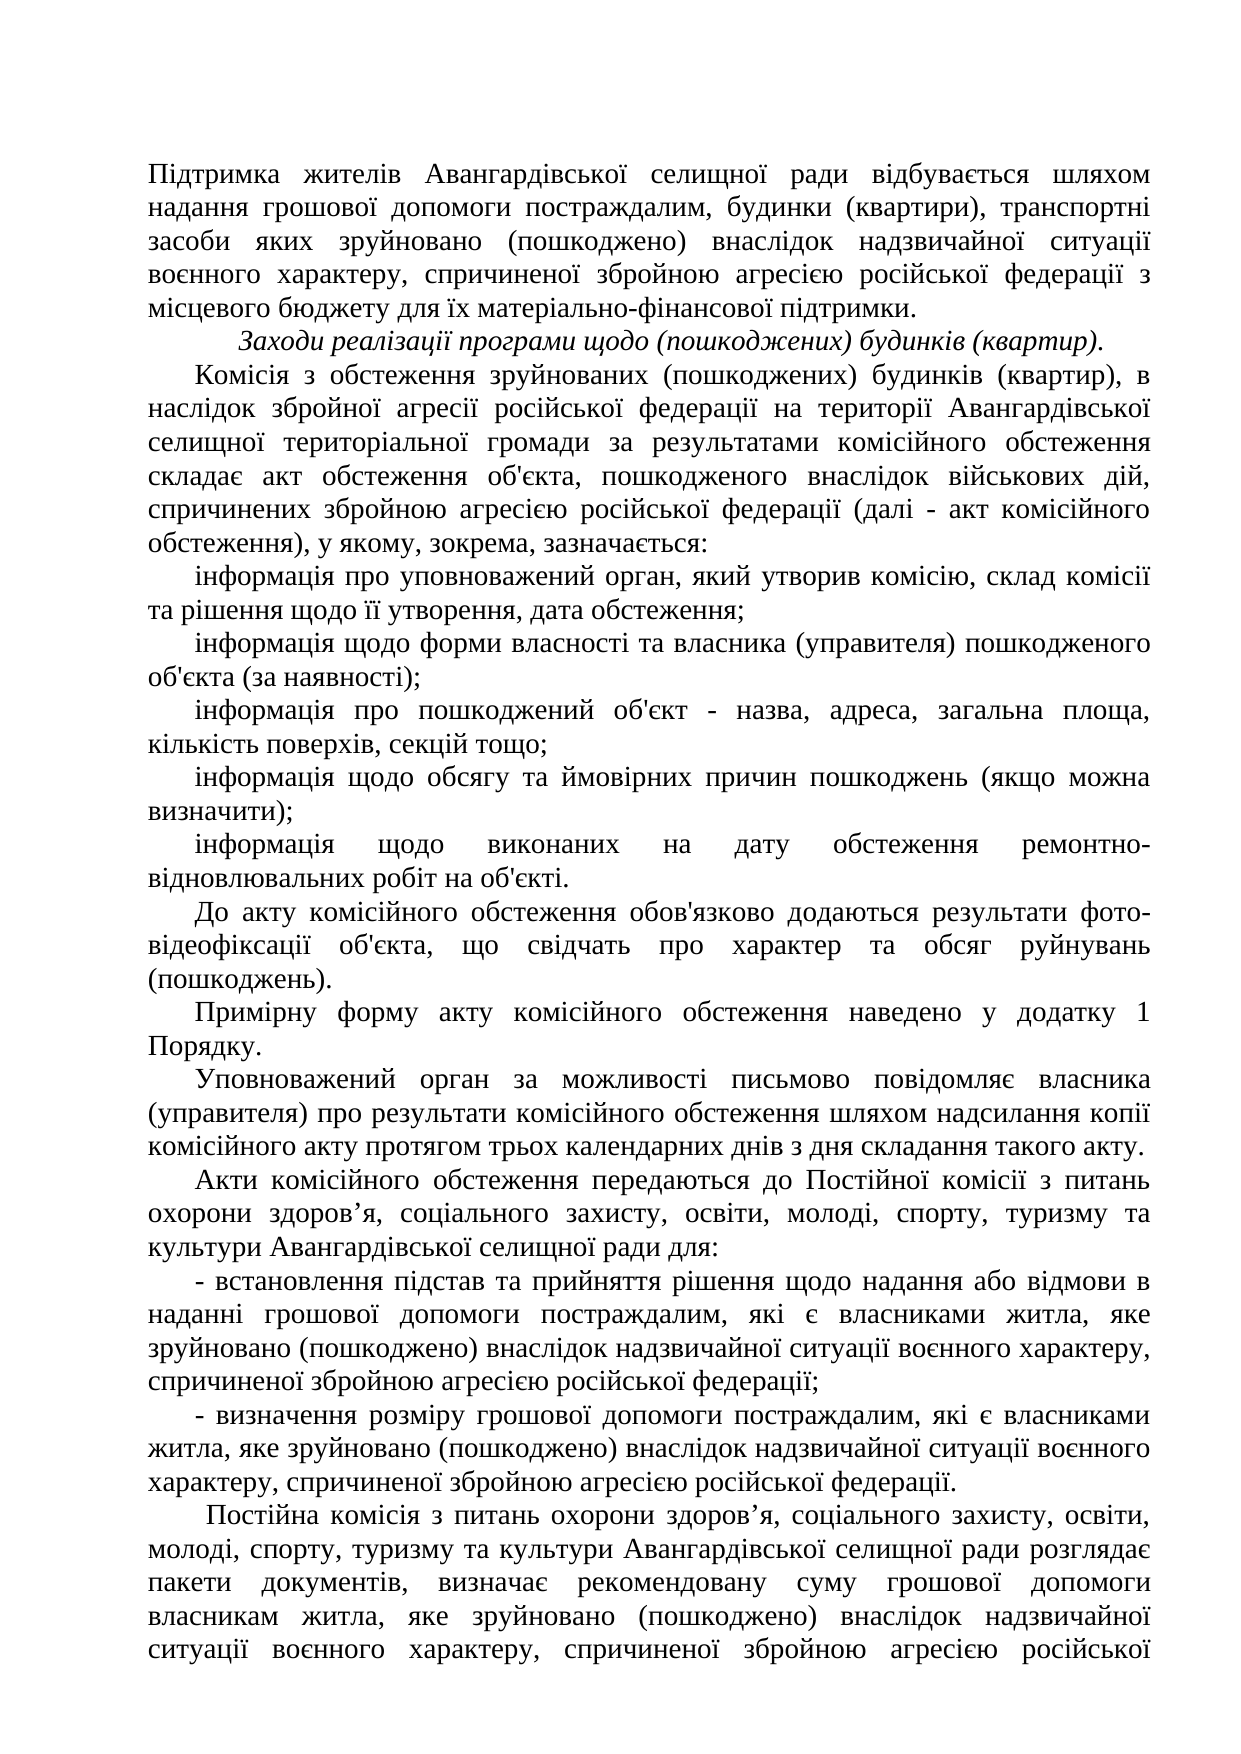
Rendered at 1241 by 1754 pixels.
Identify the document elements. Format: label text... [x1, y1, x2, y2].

text Підтримка жителів Авангардівської селищної ради відбувається шляхом надання грошової допомоги постраждалим, будинки (квартири), транспортні засоби яких зруйновано (пошкоджено) внаслідок надзвичайної ситуації воєнного характеру, спричиненої збройною агресією російської федерації з місцевого бюджету для їх матеріально-фінансової підтримки. [148, 156, 1152, 323]
text Примірну форму акту комісійного обстеження наведено у додатку 1 Порядку. [148, 994, 1152, 1061]
text - встановлення підстав та прийняття рішення щодо надання або відмови в наданні грошової допомоги постраждалим, які є власниками житла, яке зруйновано (пошкоджено) внаслідок надзвичайної ситуації воєнного характеру, спричиненої збройною агресією російської федерації; [148, 1263, 1152, 1397]
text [148, 1497, 1152, 1665]
text Акти комісійного обстеження передаються до Постійної комісії з питань охорони здоров’я, соціального захисту, освіти, молоді, спорту, туризму та культури Авангардівської селищної ради для: [148, 1162, 1152, 1263]
text інформація про пошкоджений об'єкт - назва, адреса, загальна площа, кількість поверхів, секцій тощо; [148, 692, 1152, 759]
text До акту комісійного обстеження обов'язково додаються результати фото-відеофіксації об'єкта, що свідчать про характер та обсяг руйнувань (пошкоджень). [148, 894, 1152, 994]
text Уповноважений орган за можливості письмово повідомляє власника (управителя) про результати комісійного обстеження шляхом надсилання копії комісійного акту протягом трьох календарних днів з дня складання такого акту. [148, 1061, 1152, 1162]
text - визначення розміру грошової допомоги постраждалим, які є власниками житла, яке зруйновано (пошкоджено) внаслідок надзвичайної ситуації воєнного характеру, спричиненої збройною агресією російської федерації. [148, 1397, 1152, 1497]
text інформація щодо форми власності та власника (управителя) пошкодженого об'єкта (за наявності); [148, 625, 1152, 692]
text інформація щодо виконаних на дату обстеження ремонтно-відновлювальних робіт на об'єкті. [148, 827, 1152, 894]
text інформація щодо обсягу та ймовірних причин пошкоджень (якщо можна визначити); [148, 759, 1152, 827]
text Комісія з обстеження зруйнованих (пошкоджених) будинків (квартир), в наслідок збройної агресії російської федерації на території Авангардівської селищної територіальної громади за результатами комісійного обстеження складає акт обстеження об'єкта, пошкодженого внаслідок військових дій, спричинених збройною агресією російської федерації (далі - акт комісійного обстеження), у якому, зокрема, зазначається: [148, 357, 1152, 558]
text інформація про уповноважений орган, який утворив комісію, склад комісії та рішення щодо її утворення, дата обстеження; [148, 558, 1152, 625]
text Заходи реалізації програми щодо (пошкоджених) будинків (квартир). [148, 323, 1152, 357]
